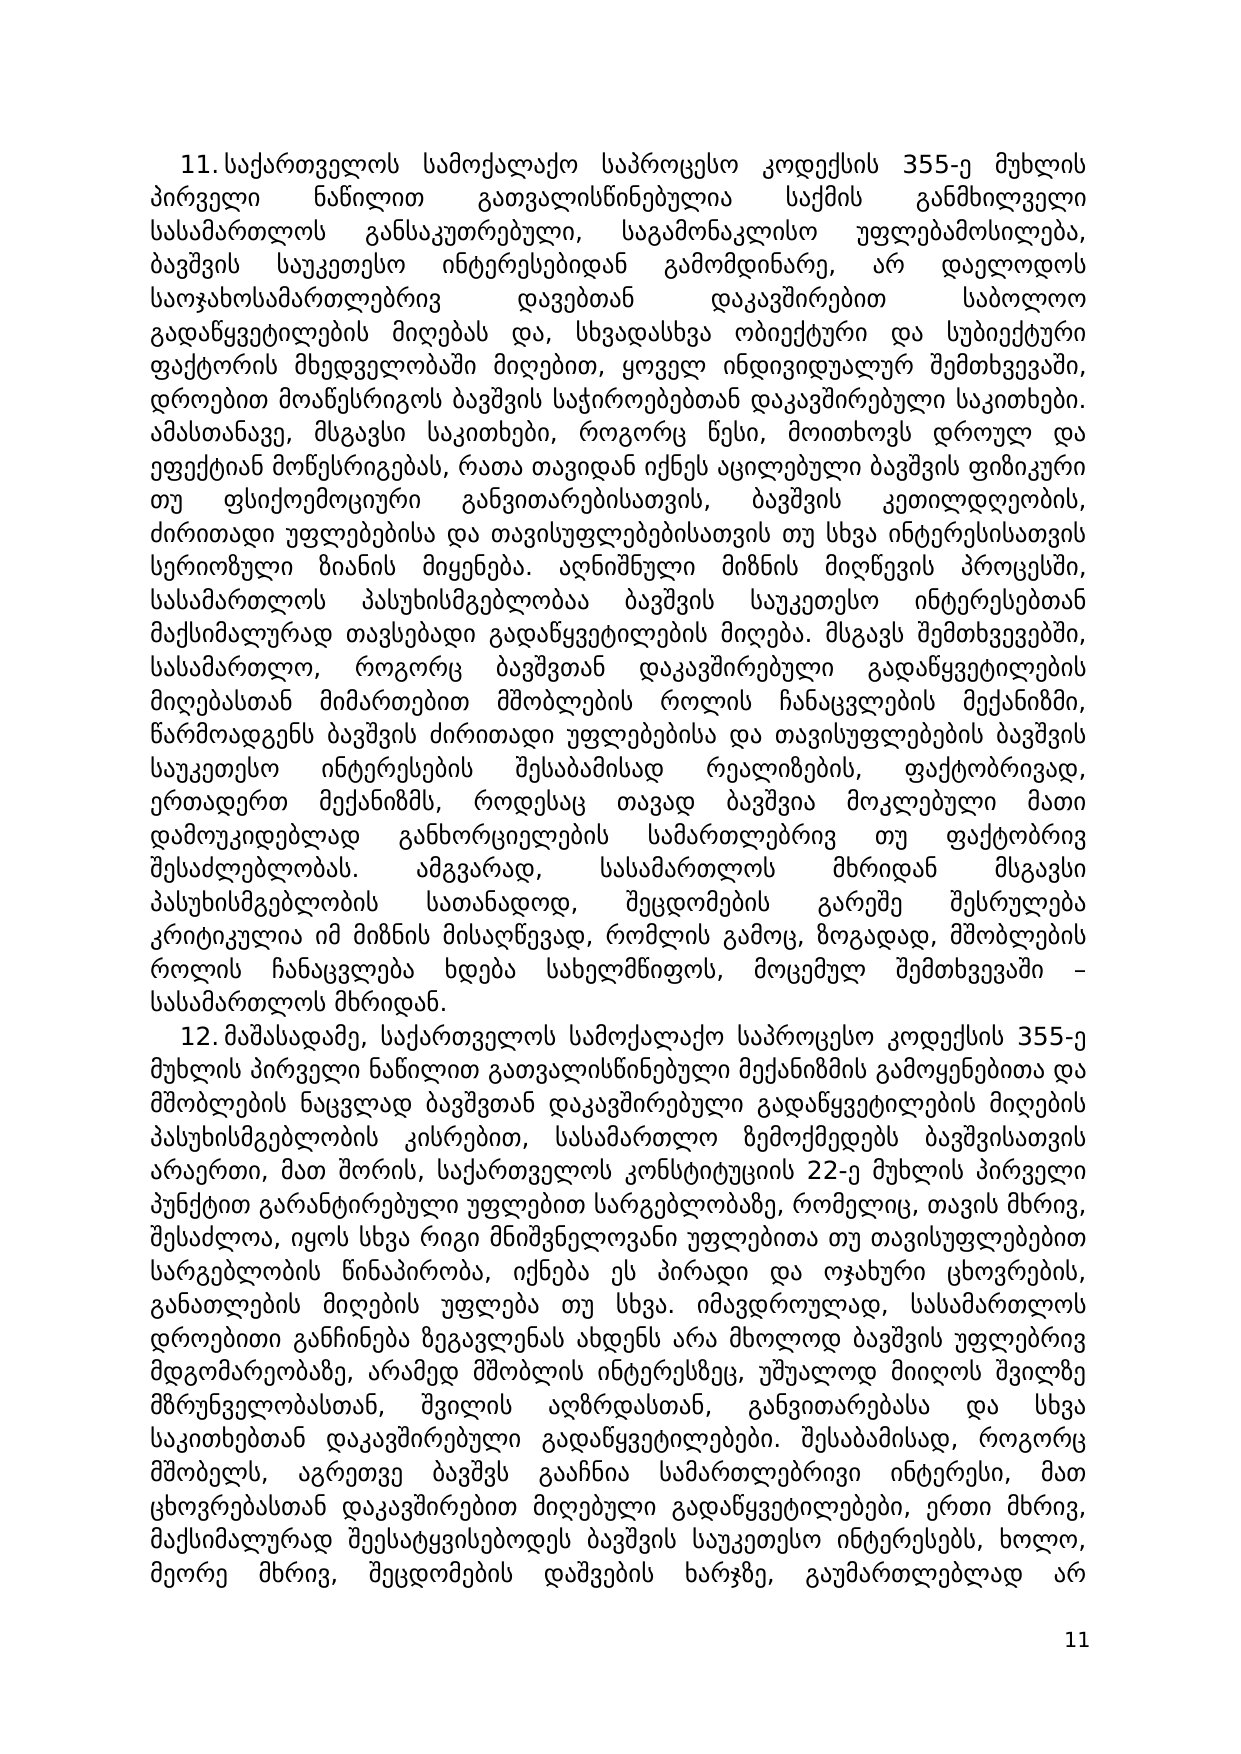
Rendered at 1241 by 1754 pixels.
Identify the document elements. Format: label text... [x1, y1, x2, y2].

list საქართველოს სამოქალაქო საპროცესო კოდექსის 355-ე მუხლის პირველი ნაწილით გათვალისწინებულია საქმის განმხილველი სასამართლოს განსაკუთრებული, საგამონაკლისო უფლებამოსილება, ბავშვის საუკეთესო ინტერესებიდან გამომდინარე, არ დაელოდოს საოჯახოსამართლებრივ დავებთან დაკავშირებით საბოლოო გადაწყვეტილების მიღებას და, სხვადასხვა ობიექტური და სუბიექტური ფაქტორის მხედველობაში მიღებით, ყოველ ინდივიდუალურ შემთხვევაში, დროებით მოაწესრიგოს ბავშვის საჭიროებებთან დაკავშირებული საკითხები. ამასთანავე, მსგავსი საკითხები, როგორც წესი, მოითხოვს დროულ და ეფექტიან მოწესრიგებას, რათა თავიდან იქნეს აცილებული ბავშვის ფიზიკური თუ ფსიქოემოციური განვითარებისათვის, ბავშვის კეთილდღეობის, ძირითადი უფლებებისა და თავისუფლებებისათვის თუ სხვა ინტერესისათვის სერიოზული ზიანის მიყენება. აღნიშნული მიზნის მიღწევის პროცესში, სასამართლოს პასუხისმგებლობაა ბავშვის საუკეთესო ინტერესებთან მაქსიმალურად თავსებადი გადაწყვეტილების მიღება. მსგავს შემთხვევებში, სასამართლო, როგორც ბავშვთან დაკავშირებული გადაწყვეტილების მიღებასთან მიმართებით მშობლების როლის ჩანაცვლების მექანიზმი, წარმოადგენს ბავშვის ძირითადი უფლებებისა და თავისუფლებების ბავშვის საუკეთესო ინტერესების შესაბამისად რეალიზების, ფაქტობრივად, ერთადერთ მექანიზმს, როდესაც თავად ბავშვია მოკლებული მათი დამოუკიდებლად განხორციელების სამართლებრივ თუ ფაქტობრივ შესაძლებლობას. ამგვარად, სასამართლოს მხრიდან მსგავსი პასუხისმგებლობის სათანადოდ, შეცდომების გარეშე შესრულება კრიტიკულია იმ მიზნის მისაღწევად, რომლის გამოც, ზოგადად, მშობლების როლის ჩანაცვლება ხდება სახელმწიფოს, მოცემულ შემთხვევაში – სასამართლოს მხრიდან. [150, 150, 1087, 1018]
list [150, 1022, 1087, 1588]
